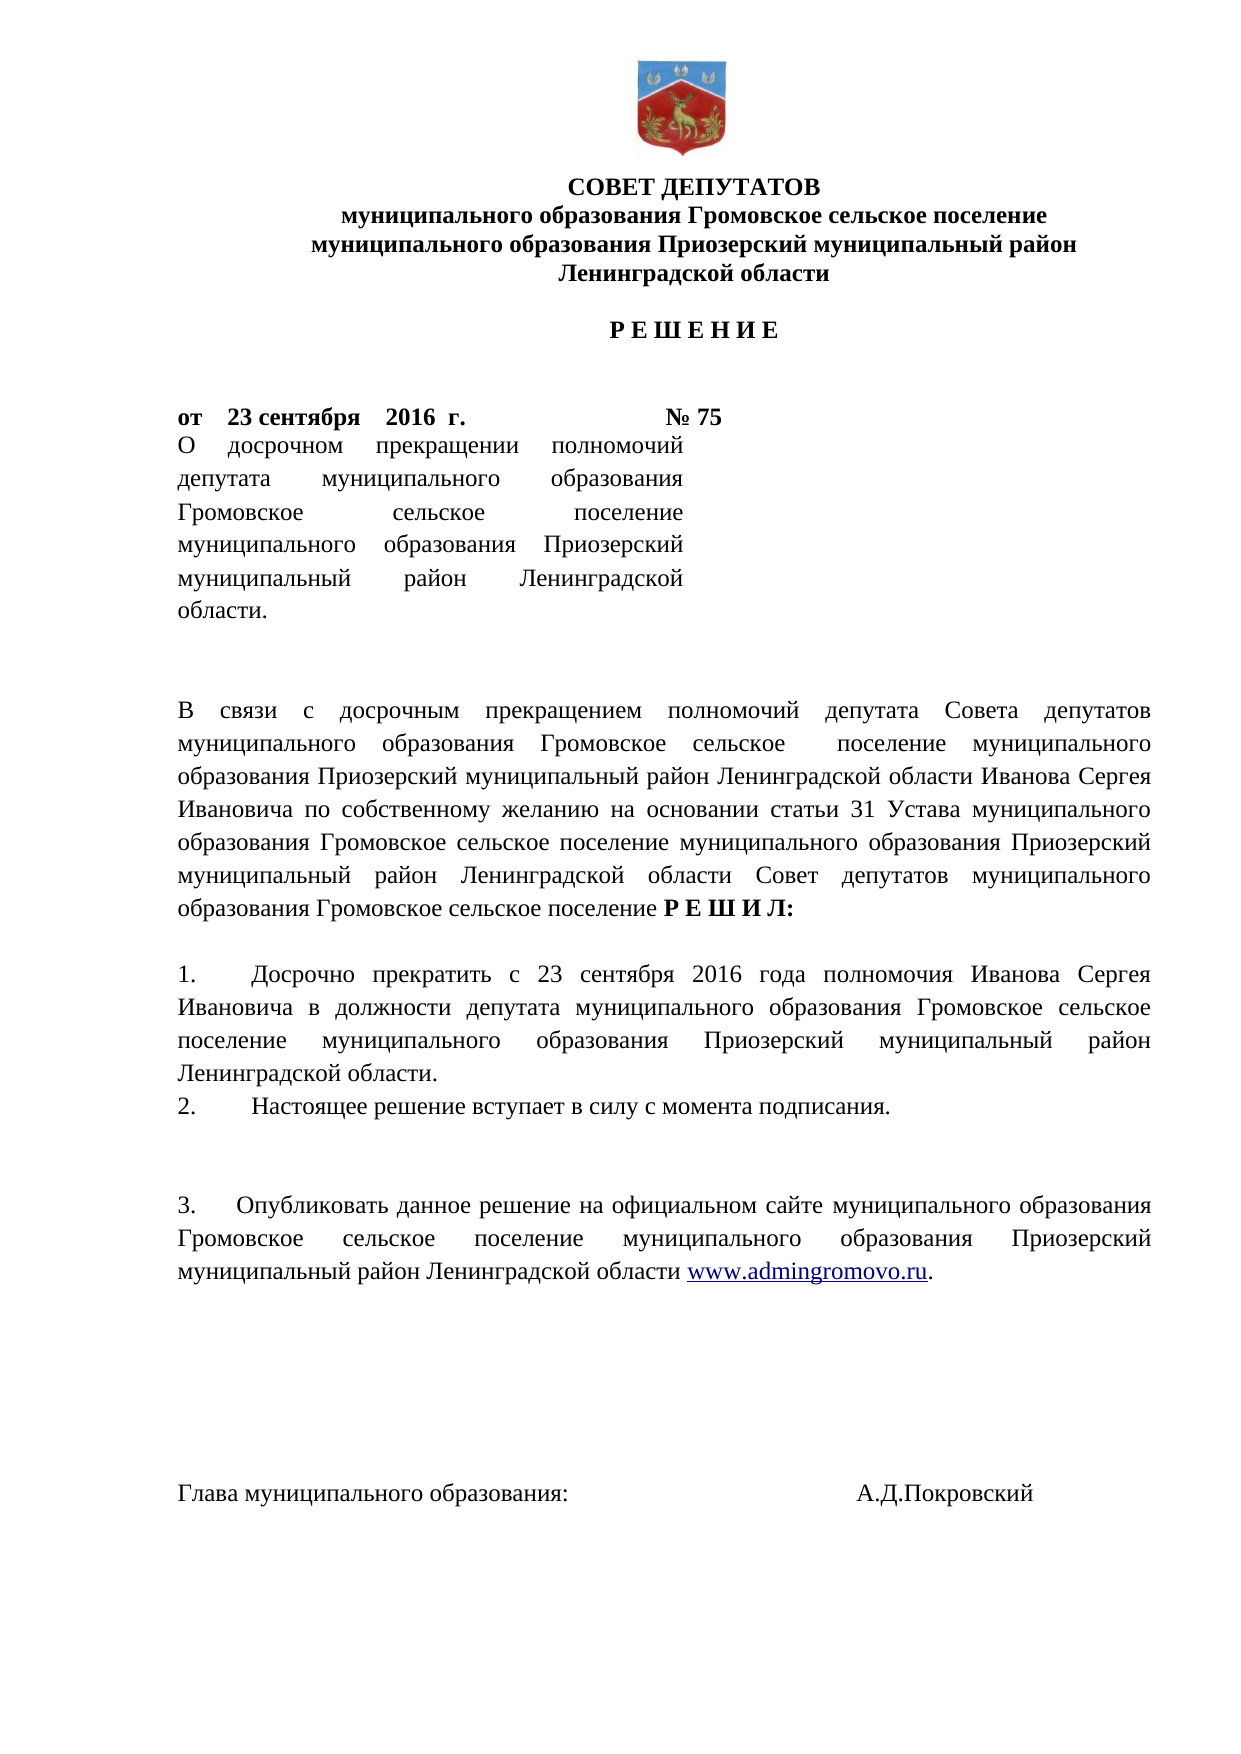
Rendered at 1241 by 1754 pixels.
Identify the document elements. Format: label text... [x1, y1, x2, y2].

text В связи с досрочным прекращением полномочий депутата Совета депутатов муниципального образования Громовское сельское поселение муниципального образования Приозерский муниципальный район Ленинградской области Иванова Сергея Ивановича по собственному желанию на основании статьи 31 Устава муниципального образования Громовское сельское поселение муниципального образования Приозерский муниципальный район Ленинградской области Совет депутатов муниципального образования Громовское сельское поселение Р Е Ш И Л: [177, 695, 1152, 922]
text муниципального образования Громовское сельское поселение [177, 201, 1152, 229]
list Настоящее решение вступает в силу с момента подписания. [177, 1091, 1152, 1120]
text Глава муниципального образования: А.Д.Покровский [177, 1478, 1152, 1506]
picture [635, 56, 728, 157]
text муниципального образования Приозерский муниципальный район [177, 229, 1152, 258]
text СОВЕТ ДЕПУТАТОВ [177, 172, 1152, 201]
text О досрочном прекращении полномочий депутата муниципального образования Громовское сельское поселение муниципального образования Приозерский муниципальный район Ленинградской области. [177, 431, 683, 624]
list Опубликовать данное решение на официальном сайте муниципального образования Громовское сельское поселение муниципального образования Приозерский муниципальный район Ленинградской области www.admingromovo.ru. [177, 1190, 1152, 1285]
list Досрочно прекратить с 23 сентября 2016 года полномочия Иванова Сергея Ивановича в должности депутата муниципального образования Громовское сельское поселение муниципального образования Приозерский муниципальный район Ленинградской области. [177, 959, 1152, 1087]
text Ленинградской области [177, 258, 1152, 287]
text Р Е Ш Е Н И Е [177, 316, 1152, 344]
text от 23 сентября 2016 г. № 75 [177, 402, 1152, 431]
